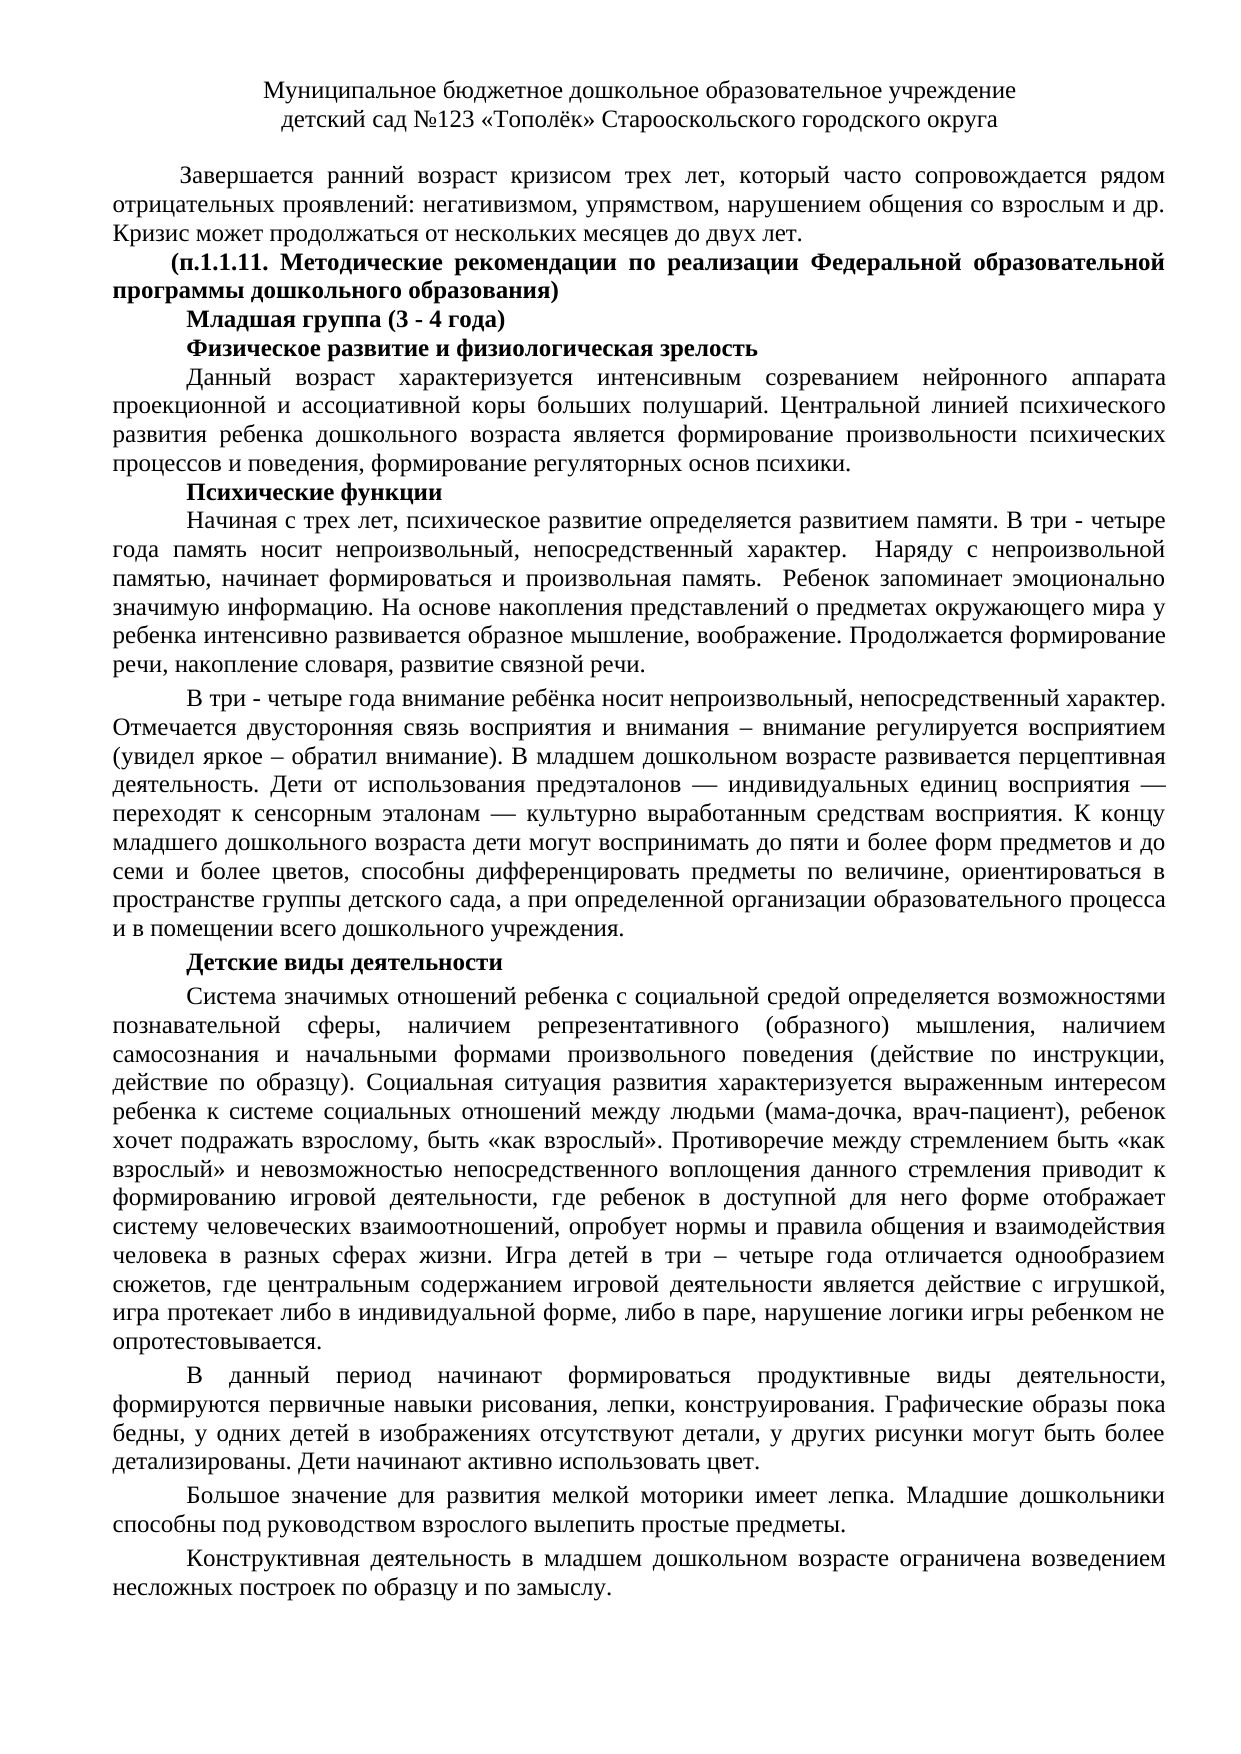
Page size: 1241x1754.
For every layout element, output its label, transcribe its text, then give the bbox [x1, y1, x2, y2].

text Данный возраст характеризуется интенсивным созреванием нейронного аппарата проекционной и ассоциативной коры больших полушарий. Центральной линией психического развития ребенка дошкольного возраста является формирование произвольности психических процессов и поведения, формирование регуляторных основ психики. [112, 362, 1167, 477]
text Завершается ранний возраст кризисом трех лет, который часто сопровождается рядом отрицательных проявлений: негативизмом, упрямством, нарушением общения со взрослым и др. Кризис может продолжаться от нескольких месяцев до двух лет. [112, 161, 1167, 247]
text Система значимых отношений ребенка с социальной средой определяется возможностями познавательной сферы, наличием репрезентативного (образного) мышления, наличием самосознания и начальными формами произвольного поведения (действие по инструкции, действие по образцу). Социальная ситуация развития характеризуется выраженным интересом ребенка к системе социальных отношений между людьми (мама-дочка, врач-пациент), ребенок хочет подражать взрослому, быть «как взрослый». Противоречие между стремлением быть «как взрослый» и невозможностью непосредственного воплощения данного стремления приводит к формированию игровой деятельности, где ребенок в доступной для него форме отображает систему человеческих взаимоотношений, опробует нормы и правила общения и взаимодействия человека в разных сферах жизни. Игра детей в три – четыре года отличается однообразием сюжетов, где центральным содержанием игровой деятельности является действие с игрушкой, игра протекает либо в индивидуальной форме, либо в паре, нарушение логики игры ребенком не опротестовывается. [112, 981, 1167, 1355]
text Конструктивная деятельность в младшем дошкольном возрасте ограничена возведением несложных построек по образцу и по замыслу. [112, 1543, 1167, 1601]
text Психические функции [112, 477, 1167, 506]
text В данный период начинают формироваться продуктивные виды деятельности, формируются первичные навыки рисования, лепки, конструирования. Графические образы пока бедны, у одних детей в изображениях отсутствуют детали, у других рисунки могут быть более детализированы. Дети начинают активно использовать цвет. [112, 1360, 1167, 1475]
text (п.1.1.11. Методические рекомендации по реализации Федеральной образовательной программы дошкольного образования) [112, 247, 1167, 304]
text Физическое развитие и физиологическая зрелость [112, 333, 1167, 362]
text Большое значение для развития мелкой моторики имеет лепка. Младшие дошкольники способны под руководством взрослого вылепить простые предметы. [112, 1480, 1167, 1538]
text Младшая группа (3 - 4 года) [112, 304, 1167, 333]
text Начиная с трех лет, психическое развитие определяется развитием памяти. В три - четыре года память носит непроизвольный, непосредственный характер. Наряду с непроизвольной памятью, начинает формироваться и произвольная память. Ребенок запоминает эмоционально значимую информацию. На основе накопления представлений о предметах окружающего мира у ребенка интенсивно развивается образное мышление, воображение. Продолжается формирование речи, накопление словаря, развитие связной речи. [112, 506, 1167, 678]
text В три - четыре года внимание ребёнка носит непроизвольный, непосредственный характер. Отмечается двусторонняя связь восприятия и внимания – внимание регулируется восприятием (увидел яркое – обратил внимание). В младшем дошкольном возрасте развивается перцептивная деятельность. Дети от использования предэталонов — индивидуальных единиц восприятия — переходят к сенсорным эталонам — культурно выработанным средствам восприятия. К концу младшего дошкольного возраста дети могут воспринимать до пяти и более форм предметов и до семи и более цветов, способны дифференцировать предметы по величине, ориентироваться в пространстве группы детского сада, а при определенной организации образовательного процесса и в помещении всего дошкольного учреждения. [112, 683, 1167, 942]
text Детские виды деятельности [112, 947, 1167, 976]
